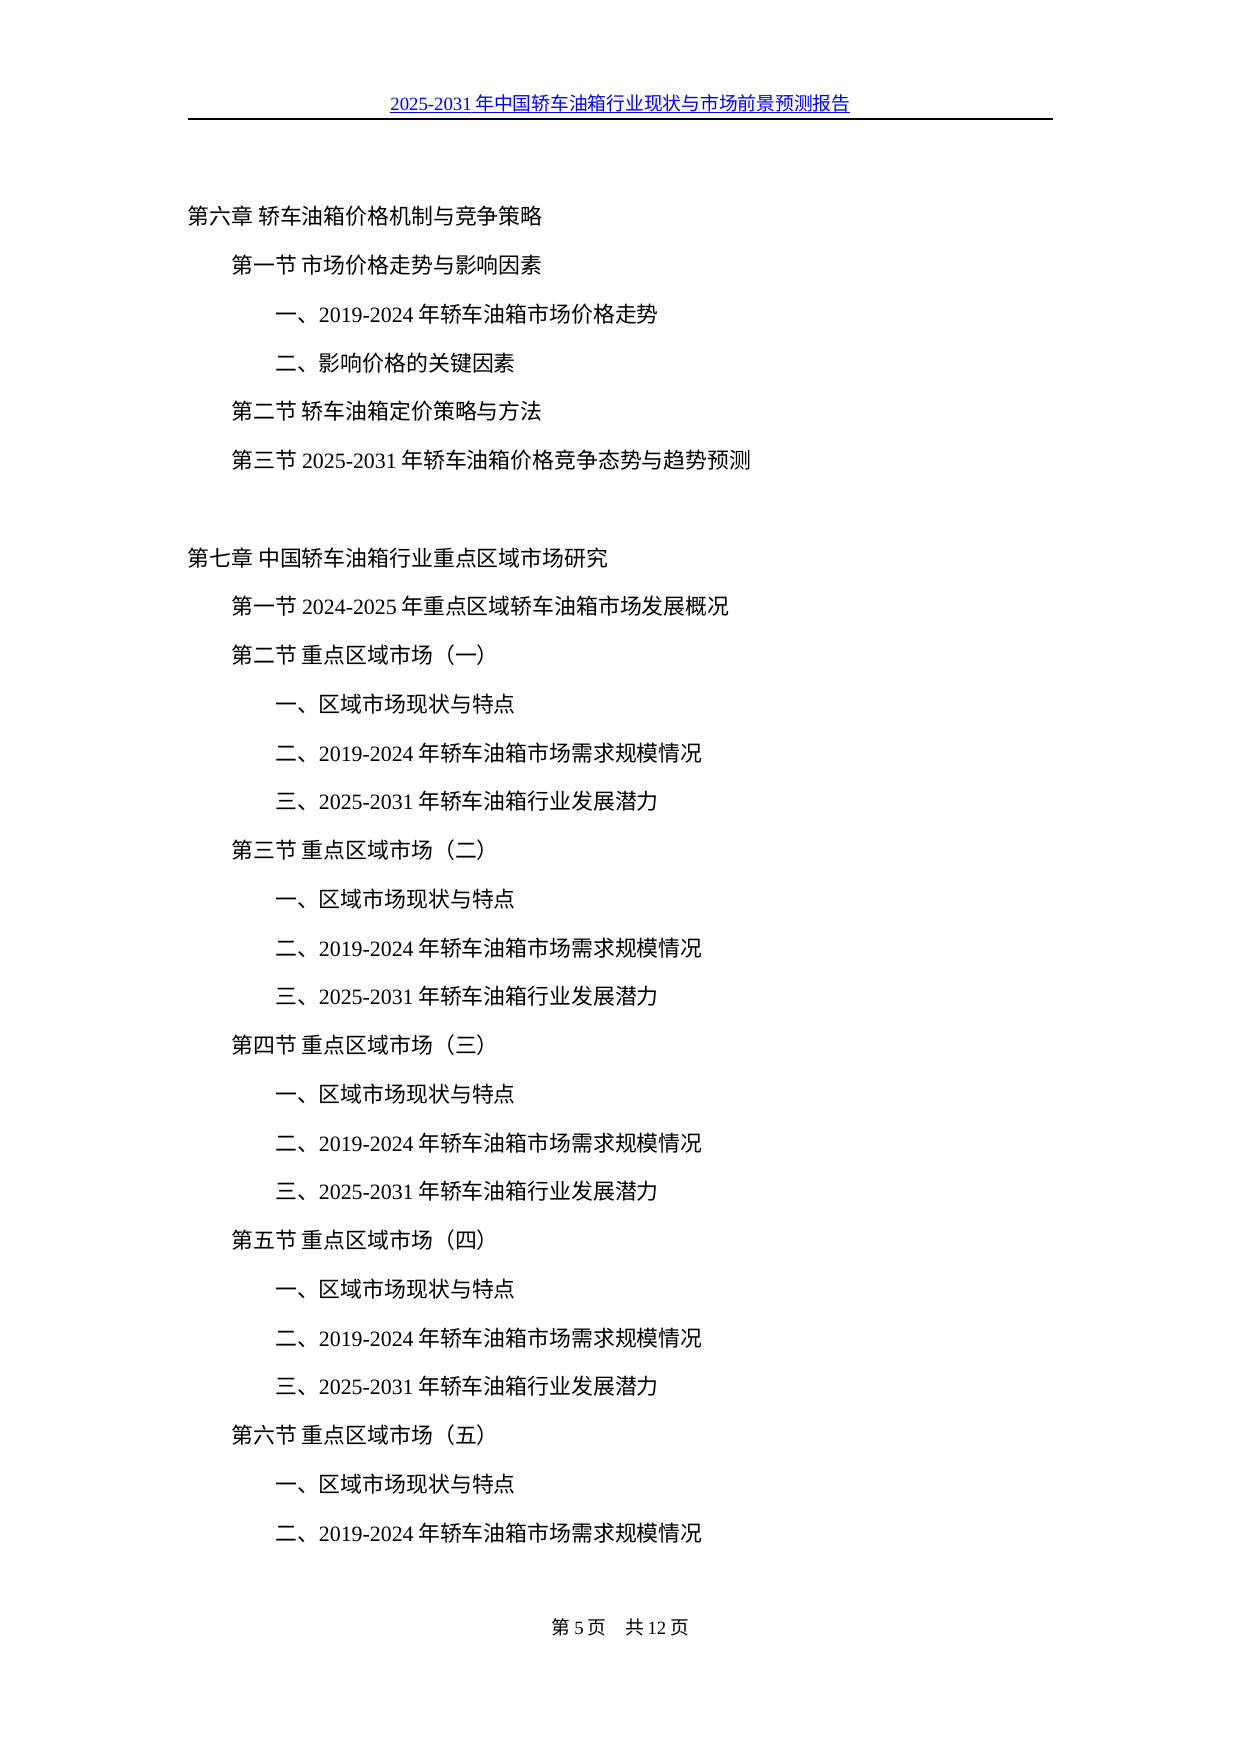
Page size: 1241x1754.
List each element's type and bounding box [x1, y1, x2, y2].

text [187, 150, 1053, 1548]
